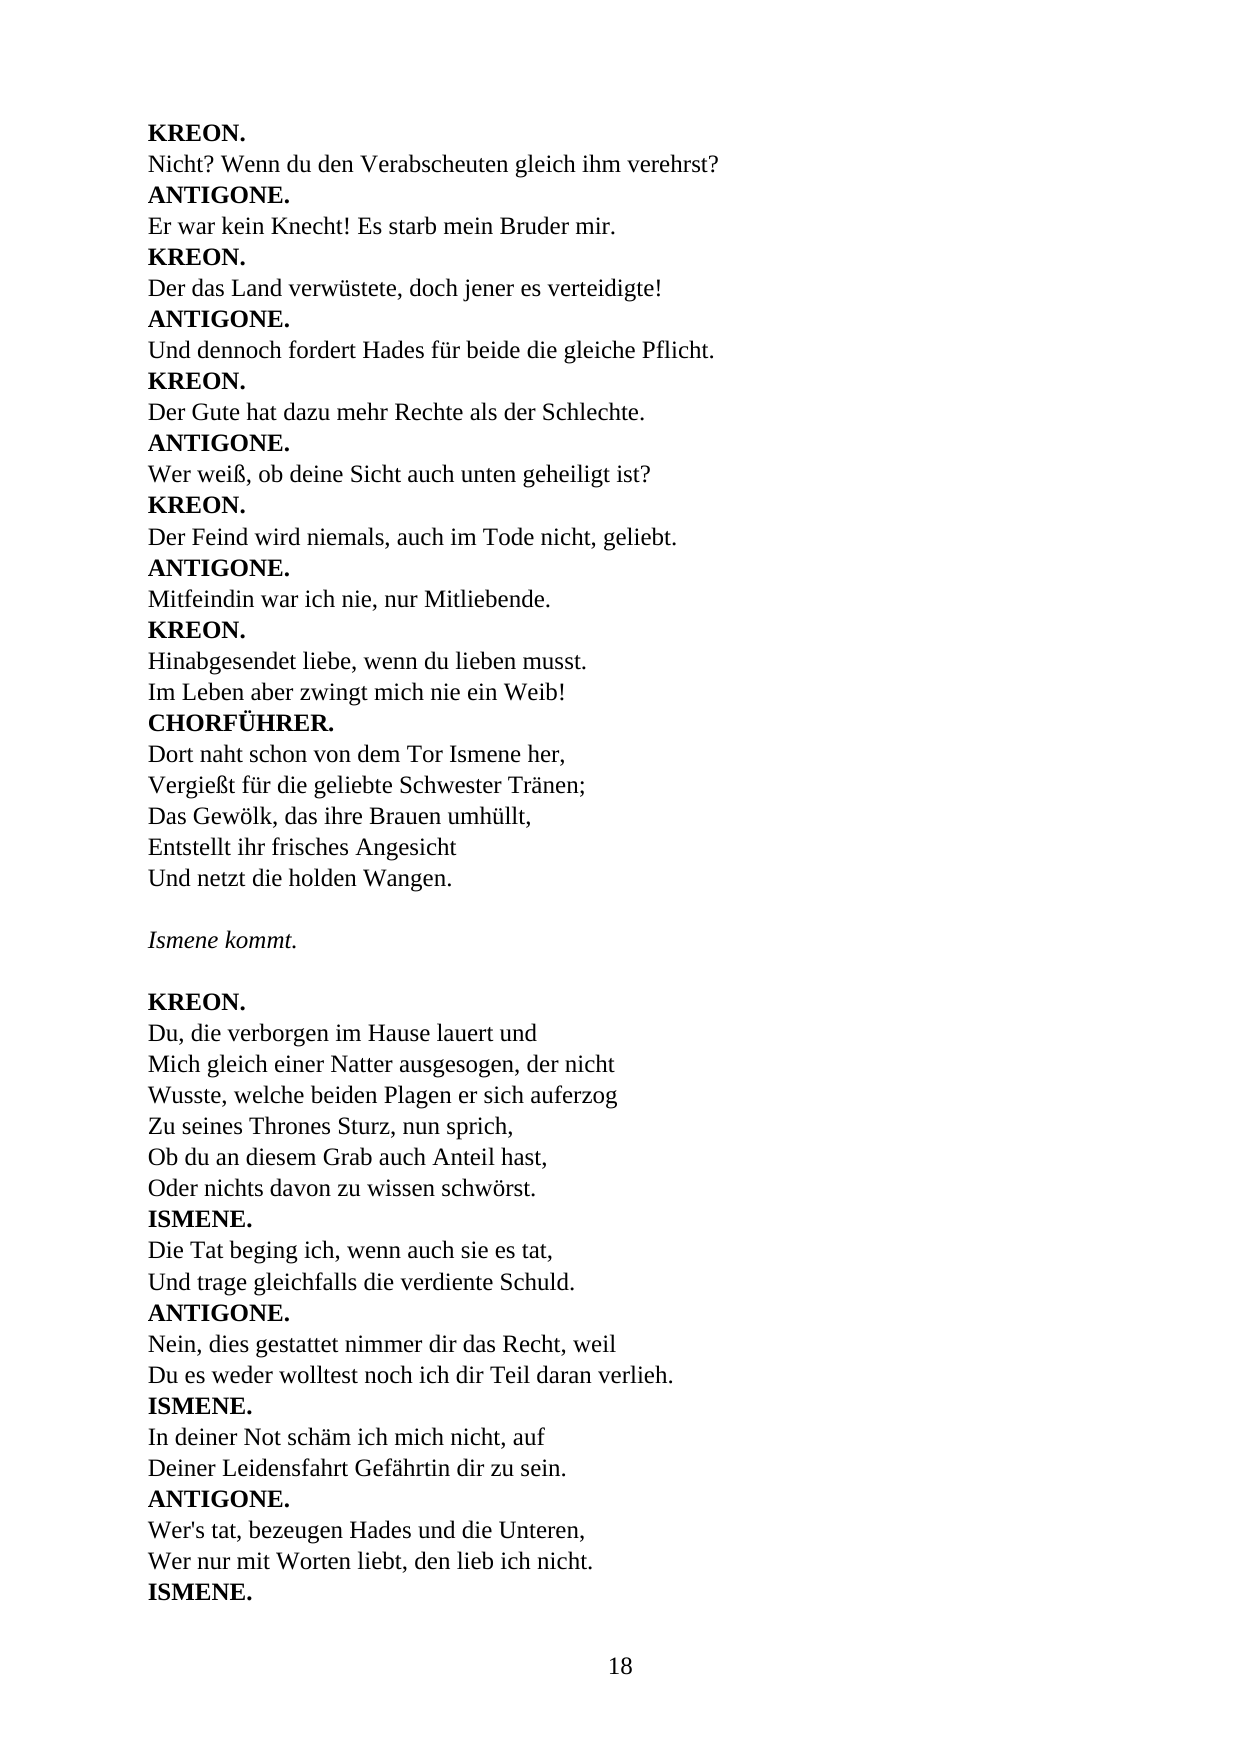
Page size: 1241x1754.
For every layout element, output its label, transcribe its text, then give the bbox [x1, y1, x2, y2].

text ANTIGONE. [148, 428, 1092, 457]
text KREON. [148, 615, 1092, 643]
text Nicht? Wenn du den Verabscheuten gleich ihm verehrst? [148, 149, 1092, 178]
text Entstellt ihr frisches Angesicht [148, 832, 1092, 861]
text Und trage gleichfalls die verdiente Schuld. [148, 1267, 1092, 1295]
text Im Leben aber zwingt mich nie ein Weib! [148, 677, 1092, 706]
text ISMENE. [148, 1577, 1092, 1606]
text Der Gute hat dazu mehr Rechte als der Schlechte. [148, 397, 1092, 426]
text KREON. [148, 242, 1092, 271]
text Mitfeindin war ich nie, nur Mitliebende. [148, 584, 1092, 612]
text Dort naht schon von dem Tor Ismene her, [148, 739, 1092, 768]
text ANTIGONE. [148, 553, 1092, 581]
text KREON. [148, 987, 1092, 1016]
text ISMENE. [148, 1204, 1092, 1233]
text Der Feind wird niemals, auch im Tode nicht, geliebt. [148, 522, 1092, 550]
text Und dennoch fordert Hades für beide die gleiche Pflicht. [148, 335, 1092, 364]
text ANTIGONE. [148, 1298, 1092, 1326]
text Und netzt die holden Wangen. [148, 863, 1092, 892]
text Wer nur mit Worten liebt, den lieb ich nicht. [148, 1546, 1092, 1575]
text Er war kein Knecht! Es starb mein Bruder mir. [148, 211, 1092, 240]
text Du, die verborgen im Hause lauert und [148, 1018, 1092, 1047]
text In deiner Not schäm ich mich nicht, auf [148, 1422, 1092, 1451]
text Das Gewölk, das ihre Brauen umhüllt, [148, 801, 1092, 830]
text Hinabgesendet liebe, wenn du lieben musst. [148, 646, 1092, 674]
text CHORFÜHRER. [148, 708, 1092, 737]
text Wer's tat, bezeugen Hades und die Unteren, [148, 1515, 1092, 1544]
text KREON. [148, 366, 1092, 395]
text ISMENE. [148, 1391, 1092, 1419]
text KREON. [148, 118, 1092, 147]
text Mich gleich einer Natter ausgesogen, der nicht [148, 1049, 1092, 1078]
text Vergießt für die geliebte Schwester Tränen; [148, 770, 1092, 799]
text KREON. [148, 491, 1092, 519]
text Du es weder wolltest noch ich dir Teil daran verlieh. [148, 1360, 1092, 1388]
text Die Tat beging ich, wenn auch sie es tat, [148, 1236, 1092, 1264]
text ANTIGONE. [148, 1484, 1092, 1513]
text Deiner Leidensfahrt Gefährtin dir zu sein. [148, 1453, 1092, 1482]
text ANTIGONE. [148, 180, 1092, 209]
text Wusste, welche beiden Plagen er sich auferzog [148, 1080, 1092, 1109]
text Oder nichts davon zu wissen schwörst. [148, 1173, 1092, 1202]
text Der das Land verwüstete, doch jener es verteidigte! [148, 273, 1092, 302]
text ANTIGONE. [148, 304, 1092, 333]
text Ob du an diesem Grab auch Anteil hast, [148, 1142, 1092, 1171]
text Nein, dies gestattet nimmer dir das Recht, weil [148, 1329, 1092, 1357]
text Ismene kommt. [148, 925, 1092, 954]
text Wer weiß, ob deine Sicht auch unten geheiligt ist? [148, 459, 1092, 488]
text Zu seines Thrones Sturz, nun sprich, [148, 1111, 1092, 1140]
